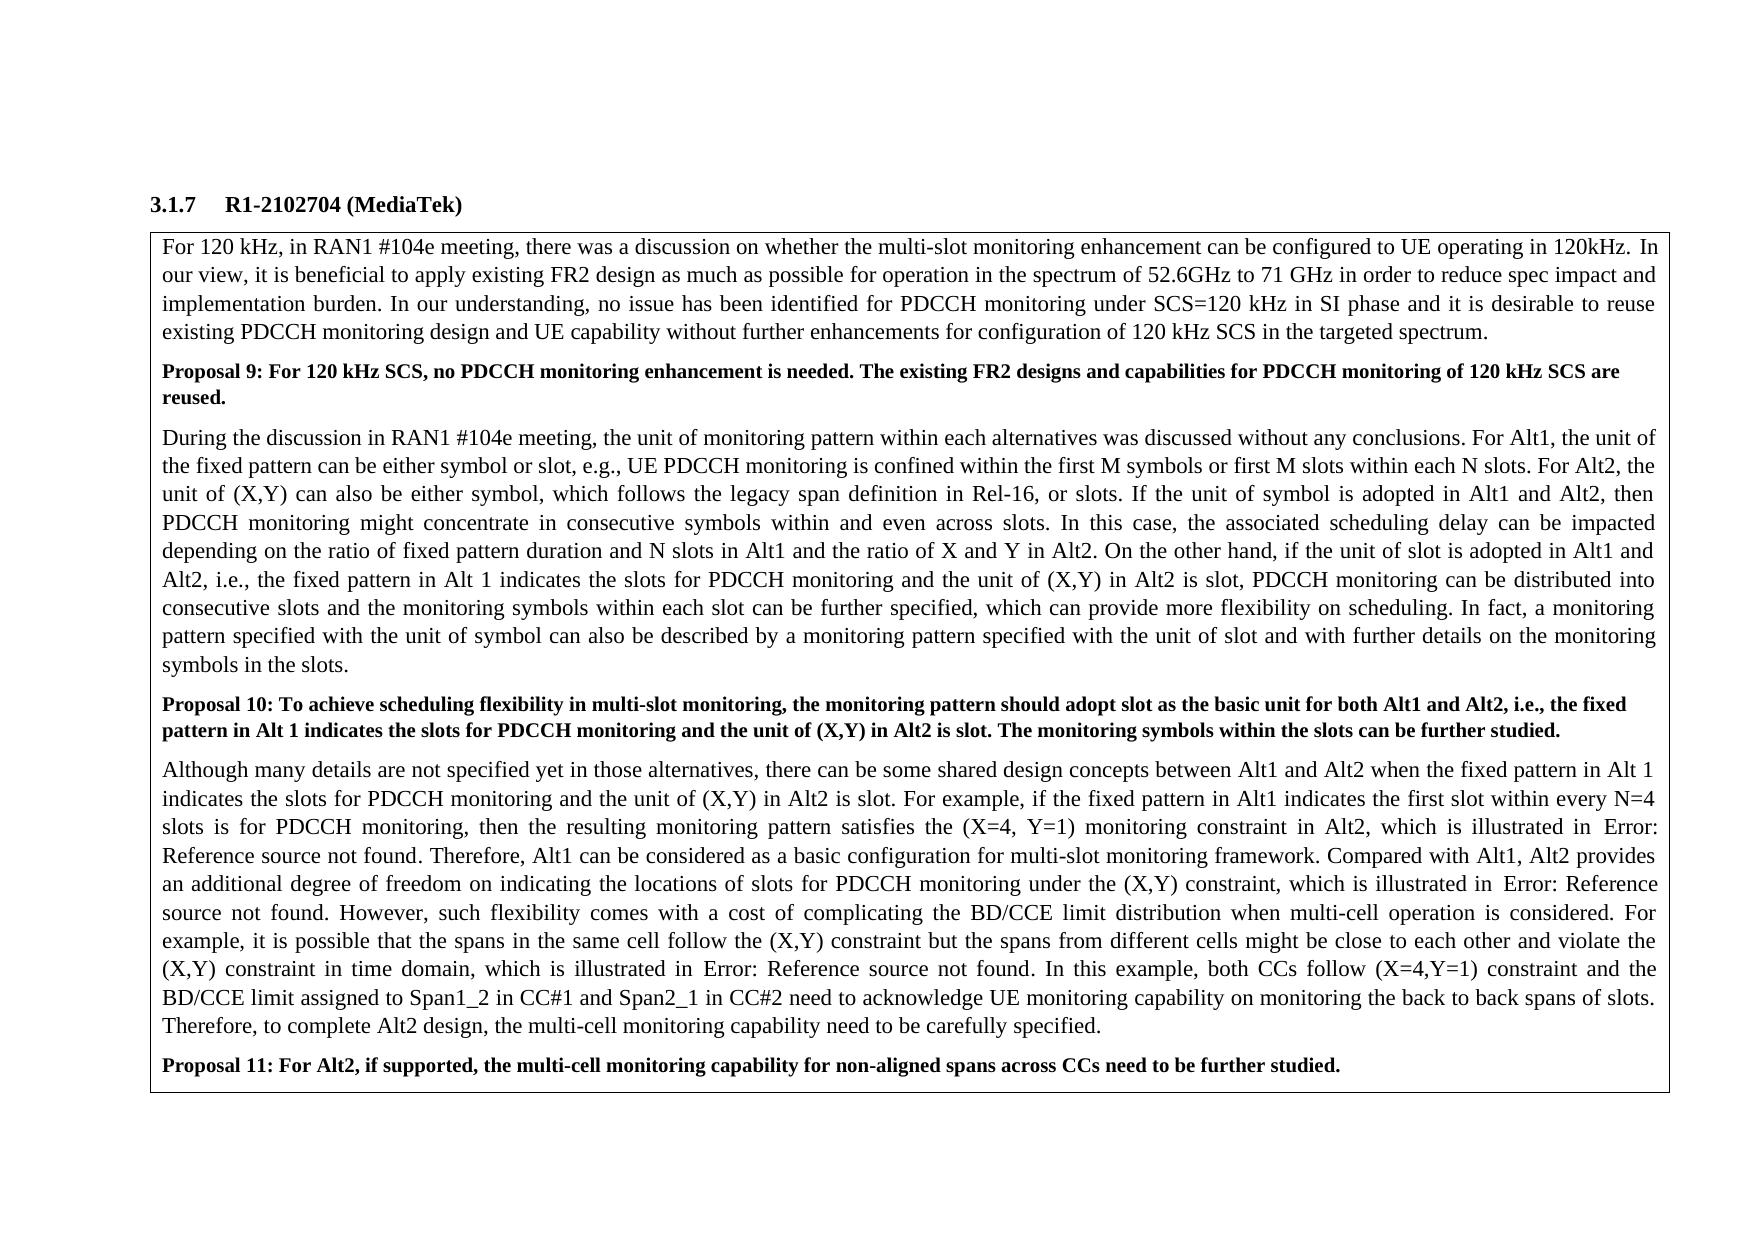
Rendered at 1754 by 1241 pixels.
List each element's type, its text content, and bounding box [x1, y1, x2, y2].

subtitle R1-2102704 (MediaTek) [150, 191, 1604, 217]
table_header For 120 kHz, in RAN1 #104e meeting, there was a discussion on whether the multi-slot monitoring enhancement can be configured to UE operating in 120kHz. In our view, it is beneficial to apply existing FR2 design as much as possible for operation in the spectrum of 52.6GHz to 71 GHz in order to reduce spec impact and implementation burden. In our understanding, no issue has been identified for PDCCH monitoring under SCS=120 kHz in SI phase and it is desirable to reuse existing PDCCH monitoring design and UE capability without further enhancements for configuration of 120 kHz SCS in the targeted spectrum. Proposal : For 120 kHz SCS, no PDCCH monitoring enhancement is needed. The existing FR2 designs and capabilities for PDCCH monitoring of 120 kHz SCS are reused. During the discussion in RAN1 #104e meeting, the unit of monitoring pattern within each alternatives was discussed without any conclusions. For Alt1, the unit of the fixed pattern can be either symbol or slot, e.g., UE PDCCH monitoring is confined within the first M symbols or first M slots within each N slots. For Alt2, the unit of (X,Y) can also be either symbol, which follows the legacy span definition in Rel-16, or slots. If the unit of symbol is adopted in Alt1 and Alt2, then PDCCH monitoring might concentrate in consecutive symbols within and even across slots. In this case, the associated scheduling delay can be impacted depending on the ratio of fixed pattern duration and N slots in Alt1 and the ratio of X and Y in Alt2. On the other hand, if the unit of slot is adopted in Alt1 and Alt2, i.e., the fixed pattern in Alt 1 indicates the slots for PDCCH monitoring and the unit of (X,Y) in Alt2 is slot, PDCCH monitoring can be distributed into consecutive slots and the monitoring symbols within each slot can be further specified, which can provide more flexibility on scheduling. In fact, a monitoring pattern specified with the unit of symbol can also be described by a monitoring pattern specified with the unit of slot and with further details on the monitoring symbols in the slots. Proposal : To achieve scheduling flexibility in multi-slot monitoring, the monitoring pattern should adopt slot as the basic unit for both Alt1 and Alt2, i.e., the fixed pattern in Alt 1 indicates the slots for PDCCH monitoring and the unit of (X,Y) in Alt2 is slot. The monitoring symbols within the slots can be further studied. Although many details are not specified yet in those alternatives, there can be some shared design concepts between Alt1 and Alt2 when the fixed pattern in Alt 1 indicates the slots for PDCCH monitoring and the unit of (X,Y) in Alt2 is slot. For example, if the fixed pattern in Alt1 indicates the first slot within every N=4 slots is for PDCCH monitoring, then the resulting monitoring pattern satisfies the (X=4, Y=1) monitoring constraint in Alt2, which is illustrated in . Therefore, Alt1 can be considered as a basic configuration for multi-slot monitoring framework. Compared with Alt1, Alt2 provides an additional degree of freedom on indicating the locations of slots for PDCCH monitoring under the (X,Y) constraint, which is illustrated in Figure 2. However, such flexibility comes with a cost of complicating the BD/CCE limit distribution when multi-cell operation is considered. For example, it is possible that the spans in the same cell follow the (X,Y) constraint but the spans from different cells might be close to each other and violate the (X,Y) constraint in time domain, which is illustrated in Figure 3. In this example, both CCs follow (X=4,Y=1) constraint and the BD/CCE limit assigned to Span1_2 in CC#1 and Span2_1 in CC#2 need to acknowledge UE monitoring capability on monitoring the back to back spans of slots. Therefore, to complete Alt2 design, the multi-cell monitoring capability need to be carefully specified. Proposal 3: For Alt2, if supported, the multi-cell monitoring capability for non-aligned spans across CCs need to be further studied. [151, 233, 1669, 1092]
